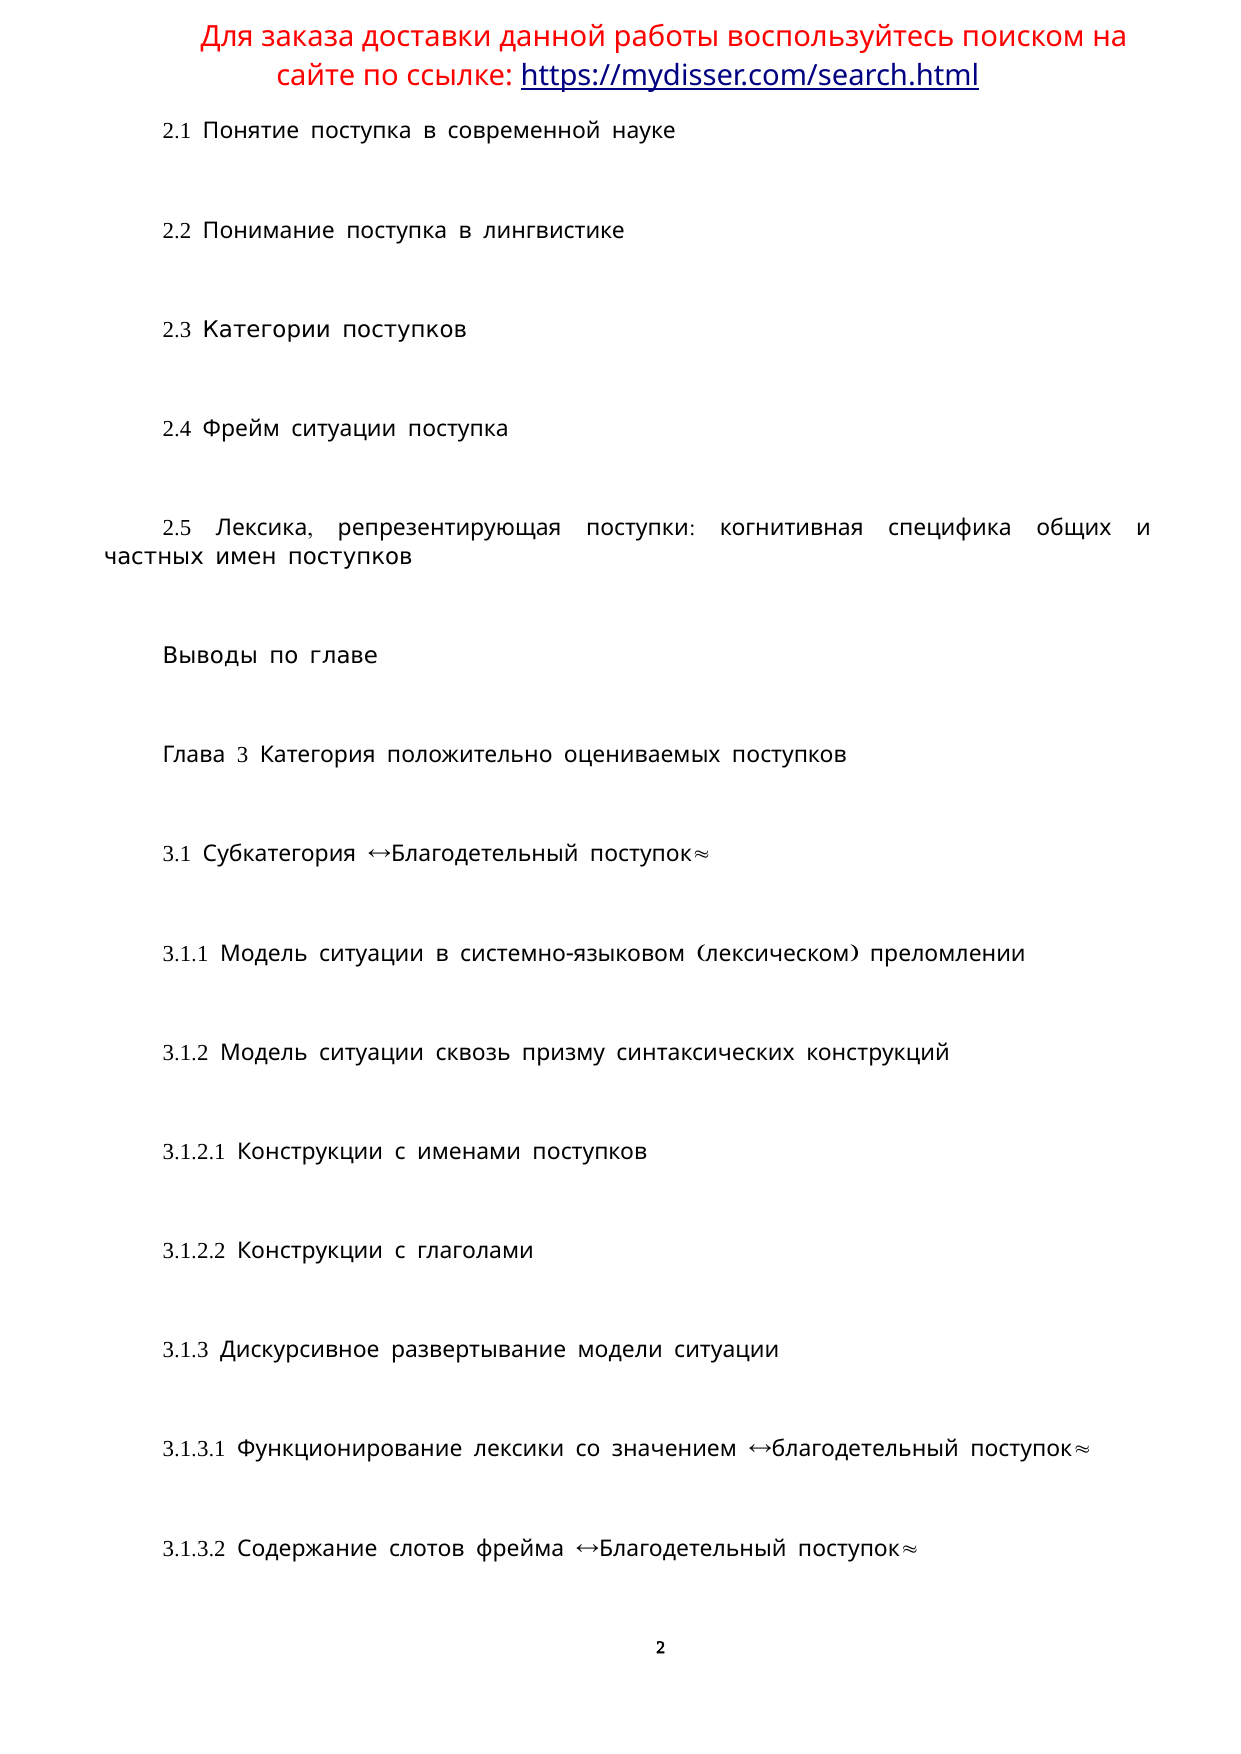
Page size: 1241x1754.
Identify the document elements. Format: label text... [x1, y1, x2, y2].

text 3.1 Субкатегория «Благодетельный поступок» [103, 838, 1152, 867]
text 2.4 Фрейм ситуации поступка [103, 412, 1152, 441]
text 3.1.3.2 Содержание слотов фрейма «Благодетельный поступок» [103, 1532, 1152, 1561]
text 2.5 Лексика, репрезентирующая поступки: когнитивная специфика общих и частных имен поступков [103, 512, 1152, 569]
text 3.1.2.2 Конструкции с глаголами [103, 1234, 1152, 1263]
text 3.1.1 Модель ситуации в системно-языковом (лексическом) преломлении [103, 937, 1152, 966]
text Глава 3 Категория положительно оцениваемых поступков [103, 739, 1152, 767]
text Выводы по главе [103, 639, 1152, 668]
text 3.1.3 Дискурсивное развертывание модели ситуации [103, 1334, 1152, 1362]
text 2.3 Категории поступков [103, 313, 1152, 342]
text 2.2 Понимание поступка в лингвистике [103, 214, 1152, 243]
text 3.1.2.1 Конструкции с именами поступков [103, 1135, 1152, 1164]
text 3.1.2 Модель ситуации сквозь призму синтаксических конструкций [103, 1036, 1152, 1065]
text 2.1 Понятие поступка в современной науке [103, 115, 1152, 144]
text 3.1.3.1 Функционирование лексики со значением «благодетельный поступок» [103, 1433, 1152, 1462]
